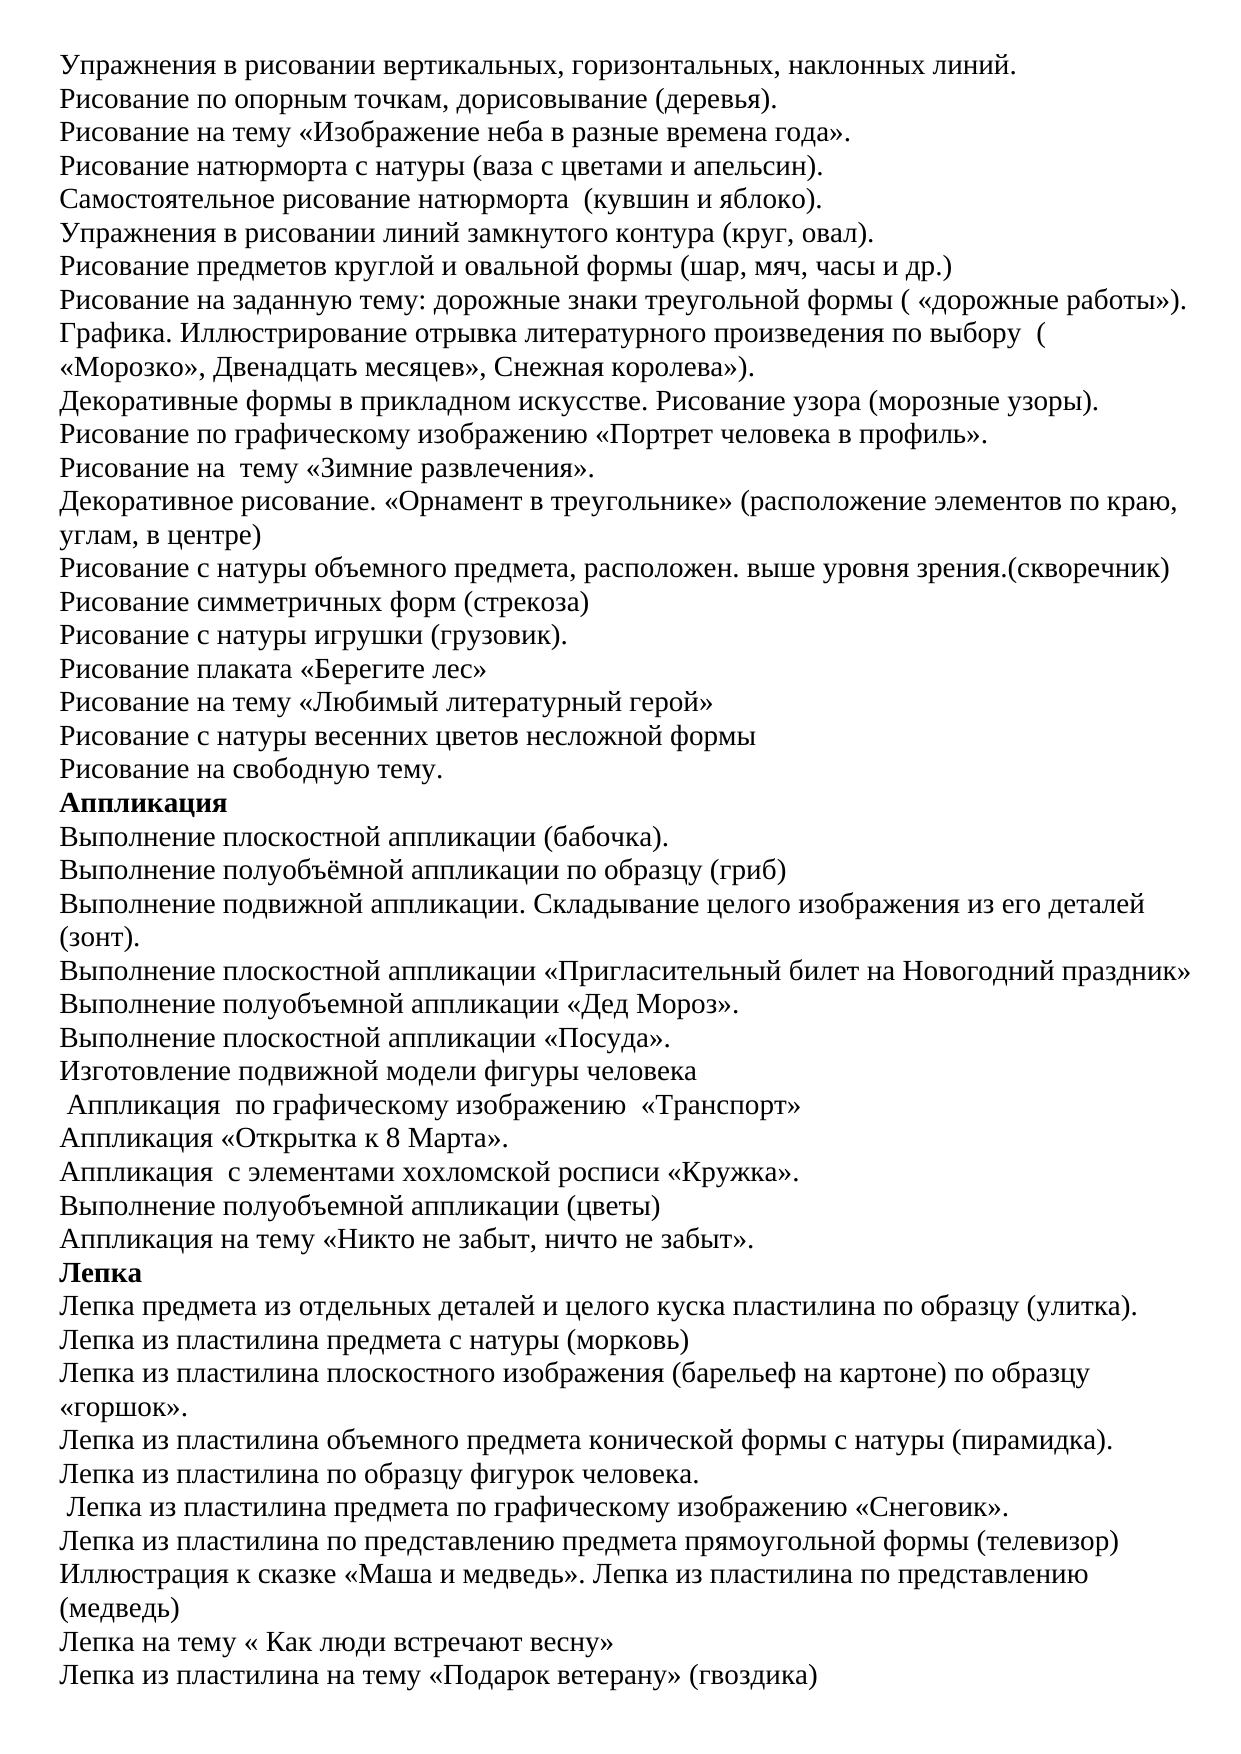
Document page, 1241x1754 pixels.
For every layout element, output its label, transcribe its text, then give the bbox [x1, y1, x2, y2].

text Рисование с натуры весенних цветов несложной формы [59, 718, 1193, 752]
text Выполнение плоскостной аппликации «Пригласительный билет на Новогодний праздник» [59, 953, 1193, 986]
text Графика. Иллюстрирование отрывка литературного произведения по выбору ( «Морозко», Двенадцать месяцев», Снежная королева»). [59, 316, 1193, 383]
text Лепка из пластилина на тему «Подарок ветерану» (гвоздика) [59, 1657, 1193, 1691]
text Лепка из пластилина по представлению предмета прямоугольной формы (телевизор) [59, 1523, 1193, 1557]
text Аппликация по графическому изображению «Транспорт» [59, 1087, 1193, 1121]
text Изготовление подвижной модели фигуры человека [59, 1053, 1193, 1087]
text Иллюстрация к сказке «Маша и медведь». Лепка из пластилина по представлению (медведь) [59, 1557, 1193, 1624]
text Аппликация с элементами хохломской росписи «Кружка». [59, 1154, 1193, 1188]
text Лепка предмета из отдельных деталей и целого куска пластилина по образцу (улитка). [59, 1288, 1193, 1322]
text Рисование с натуры объемного предмета, расположен. выше уровня зрения.(скворечник) [59, 550, 1193, 584]
text Лепка [59, 1255, 1193, 1288]
text Аппликация на тему «Никто не забыт, ничто не забыт». [59, 1221, 1193, 1255]
text Лепка из пластилина по образцу фигурок человека. [59, 1456, 1193, 1489]
text Упражнения в рисовании вертикальных, горизонтальных, наклонных линий. [59, 47, 1193, 81]
text Рисование симметричных форм (стрекоза) [59, 584, 1193, 617]
text Рисование плаката «Берегите лес» [59, 651, 1193, 684]
text Рисование по графическому изображению «Портрет человека в профиль». [59, 416, 1193, 450]
text Выполнение полуобъёмной аппликации по образцу (гриб) [59, 852, 1193, 886]
text Лепка из пластилина плоскостного изображения (барельеф на картоне) по образцу «горшок». [59, 1355, 1193, 1422]
text Самостоятельное рисование натюрморта (кувшин и яблоко). [59, 181, 1193, 215]
text Рисование на тему «Любимый литературный герой» [59, 684, 1193, 718]
text Декоративные формы в прикладном искусстве. Рисование узора (морозные узоры). [59, 383, 1193, 416]
text Рисование на тему «Изображение неба в разные времена года». [59, 114, 1193, 148]
text Лепка на тему « Как люди встречают весну» [59, 1624, 1193, 1657]
text Выполнение подвижной аппликации. Складывание целого изображения из его деталей (зонт). [59, 886, 1193, 953]
text Рисование предметов круглой и овальной формы (шар, мяч, часы и др.) [59, 248, 1193, 282]
text Выполнение полуобъемной аппликации «Дед Мороз». [59, 986, 1193, 1020]
text Рисование с натуры игрушки (грузовик). [59, 617, 1193, 651]
text Лепка из пластилина предмета по графическому изображению «Снеговик». [59, 1489, 1193, 1523]
text Выполнение полуобъемной аппликации (цветы) [59, 1188, 1193, 1221]
text Выполнение плоскостной аппликации (бабочка). [59, 819, 1193, 852]
text Рисование на тему «Зимние развлечения». [59, 450, 1193, 483]
text Выполнение плоскостной аппликации «Посуда». [59, 1020, 1193, 1053]
text Рисование на заданную тему: дорожные знаки треугольной формы ( «дорожные работы»). [59, 282, 1193, 316]
text Декоративное рисование. «Орнамент в треугольнике» (расположение элементов по краю, углам, в центре) [59, 483, 1193, 550]
text Аппликация [59, 785, 1193, 819]
text Упражнения в рисовании линий замкнутого контура (круг, овал). [59, 215, 1193, 248]
text Лепка из пластилина предмета с натуры (морковь) [59, 1322, 1193, 1355]
text Лепка из пластилина объемного предмета конической формы с натуры (пирамидка). [59, 1422, 1193, 1456]
text Аппликация «Открытка к 8 Марта». [59, 1121, 1193, 1154]
text Рисование натюрморта с натуры (ваза с цветами и апельсин). [59, 148, 1193, 181]
text Рисование на свободную тему. [59, 752, 1193, 785]
text Рисование по опорным точкам, дорисовывание (деревья). [59, 81, 1193, 114]
